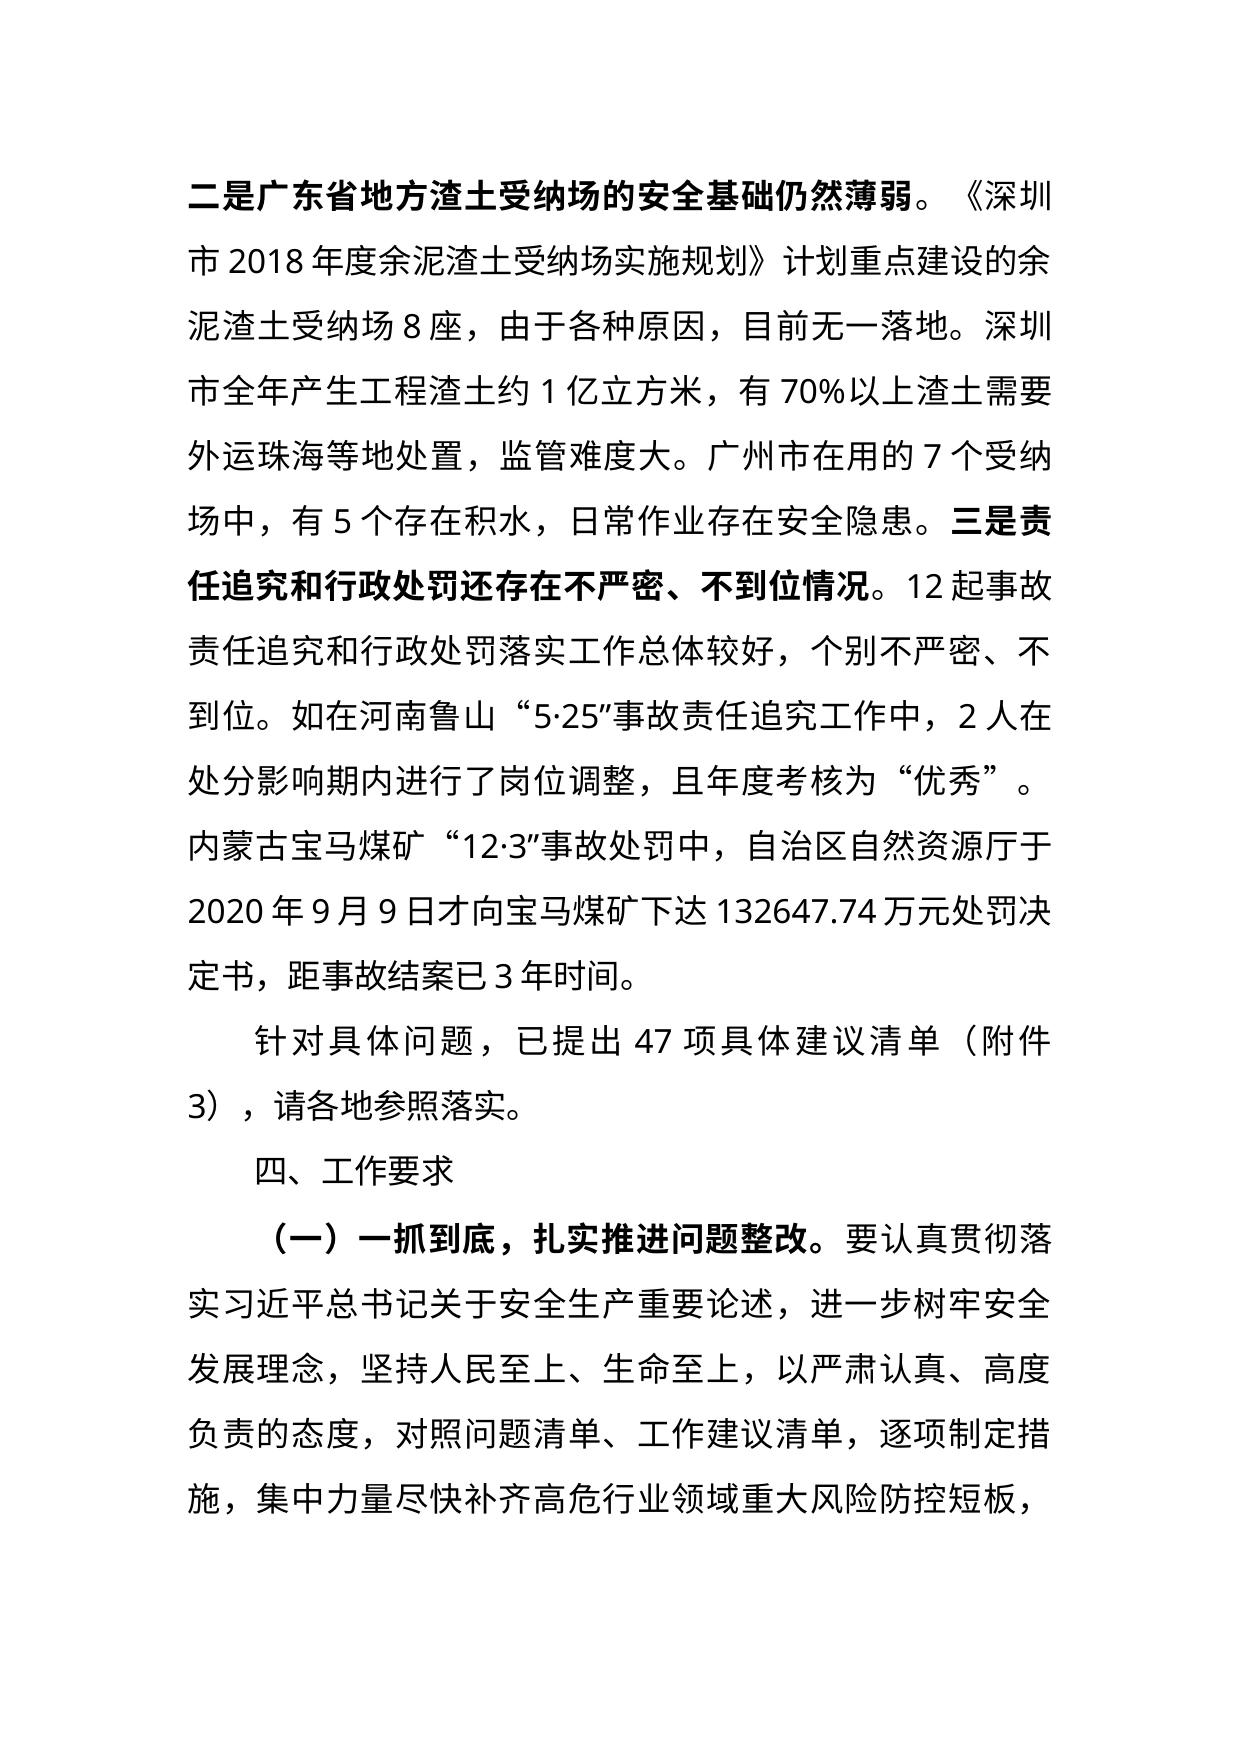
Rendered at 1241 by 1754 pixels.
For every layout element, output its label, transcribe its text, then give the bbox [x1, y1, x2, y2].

text 针对具体问题，已提出47项具体建议清单（附件3），请各地参照落实。 [187, 1007, 1053, 1137]
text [187, 162, 1053, 1007]
text 四、工作要求 [187, 1137, 1053, 1202]
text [187, 1202, 1055, 1537]
